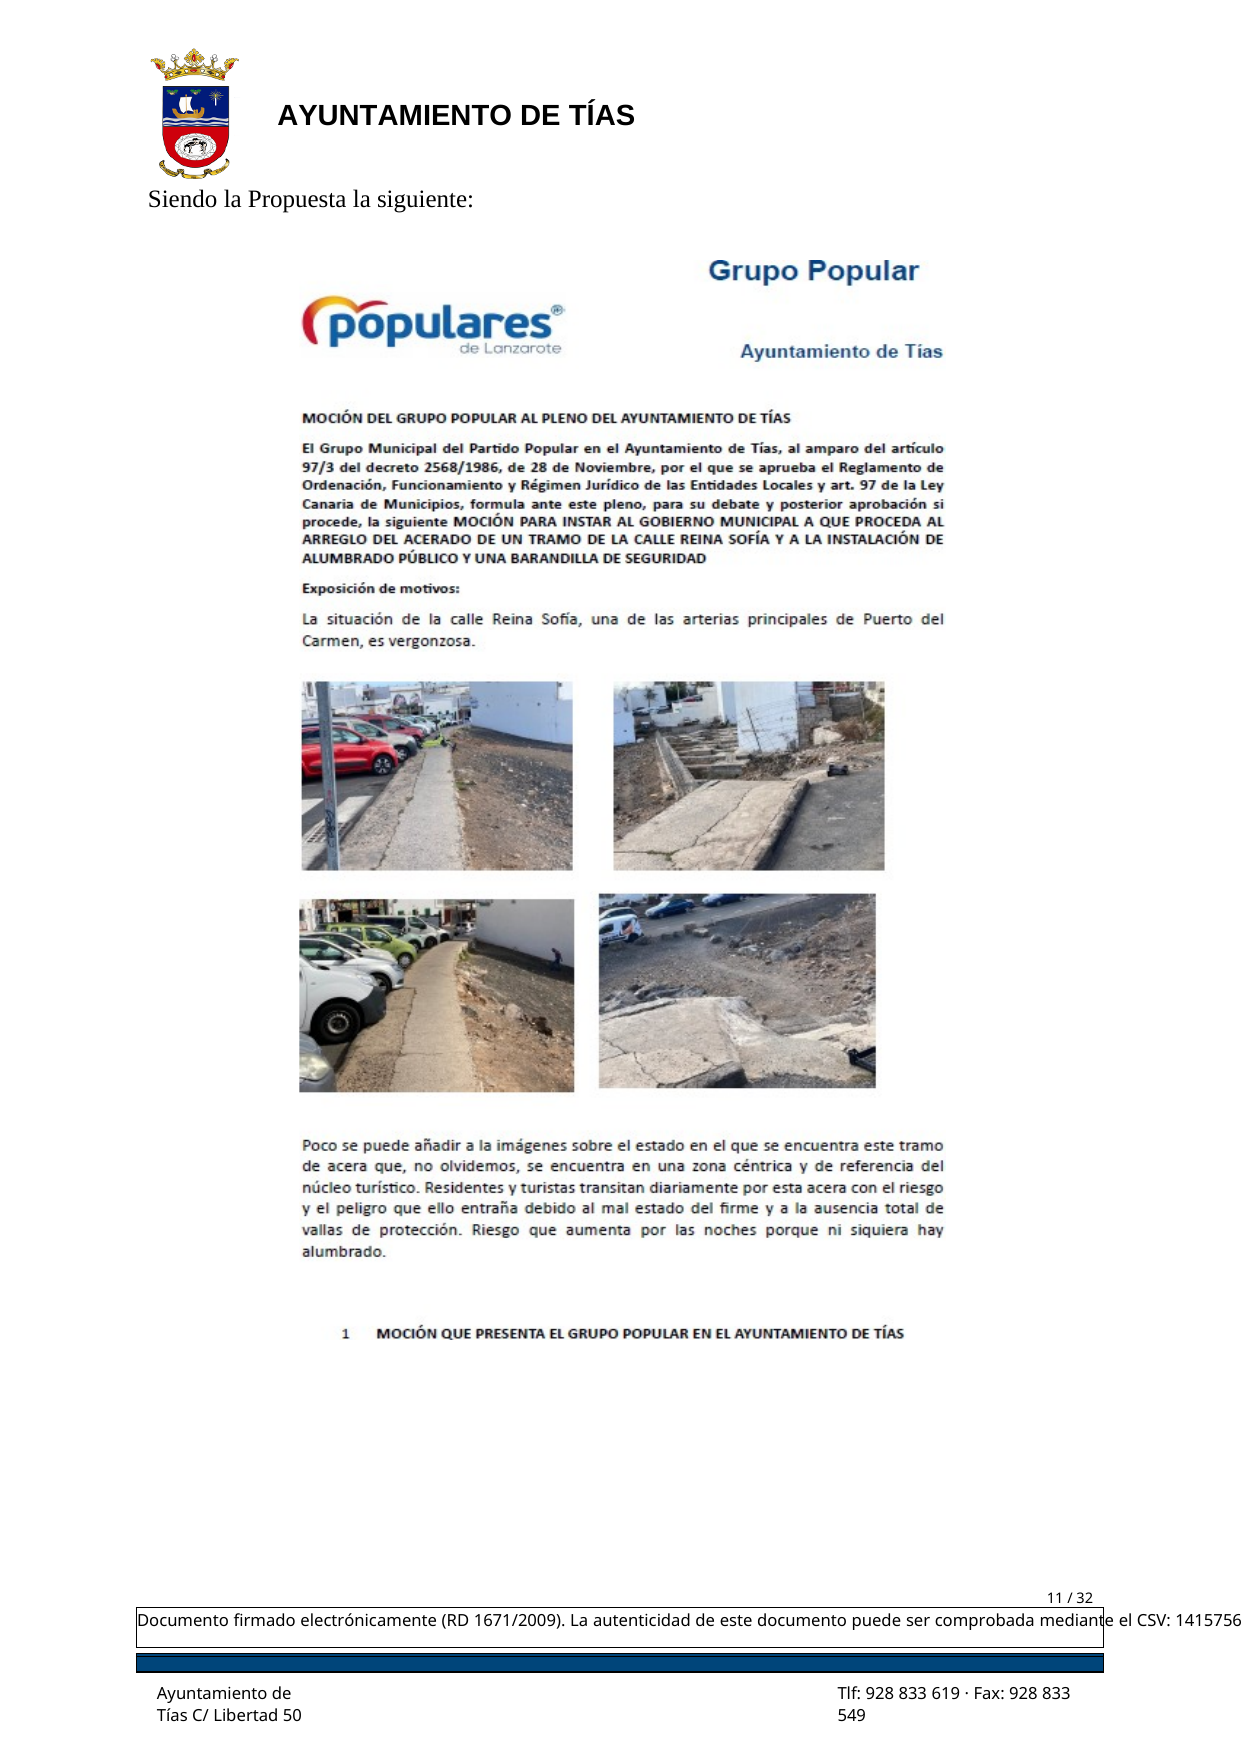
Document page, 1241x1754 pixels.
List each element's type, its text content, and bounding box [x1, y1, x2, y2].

text 11 / 32 [135, 1588, 1093, 1608]
picture [299, 260, 946, 1340]
picture [150, 48, 241, 179]
text Siendo la Propuesta la siguiente: [148, 184, 1105, 212]
